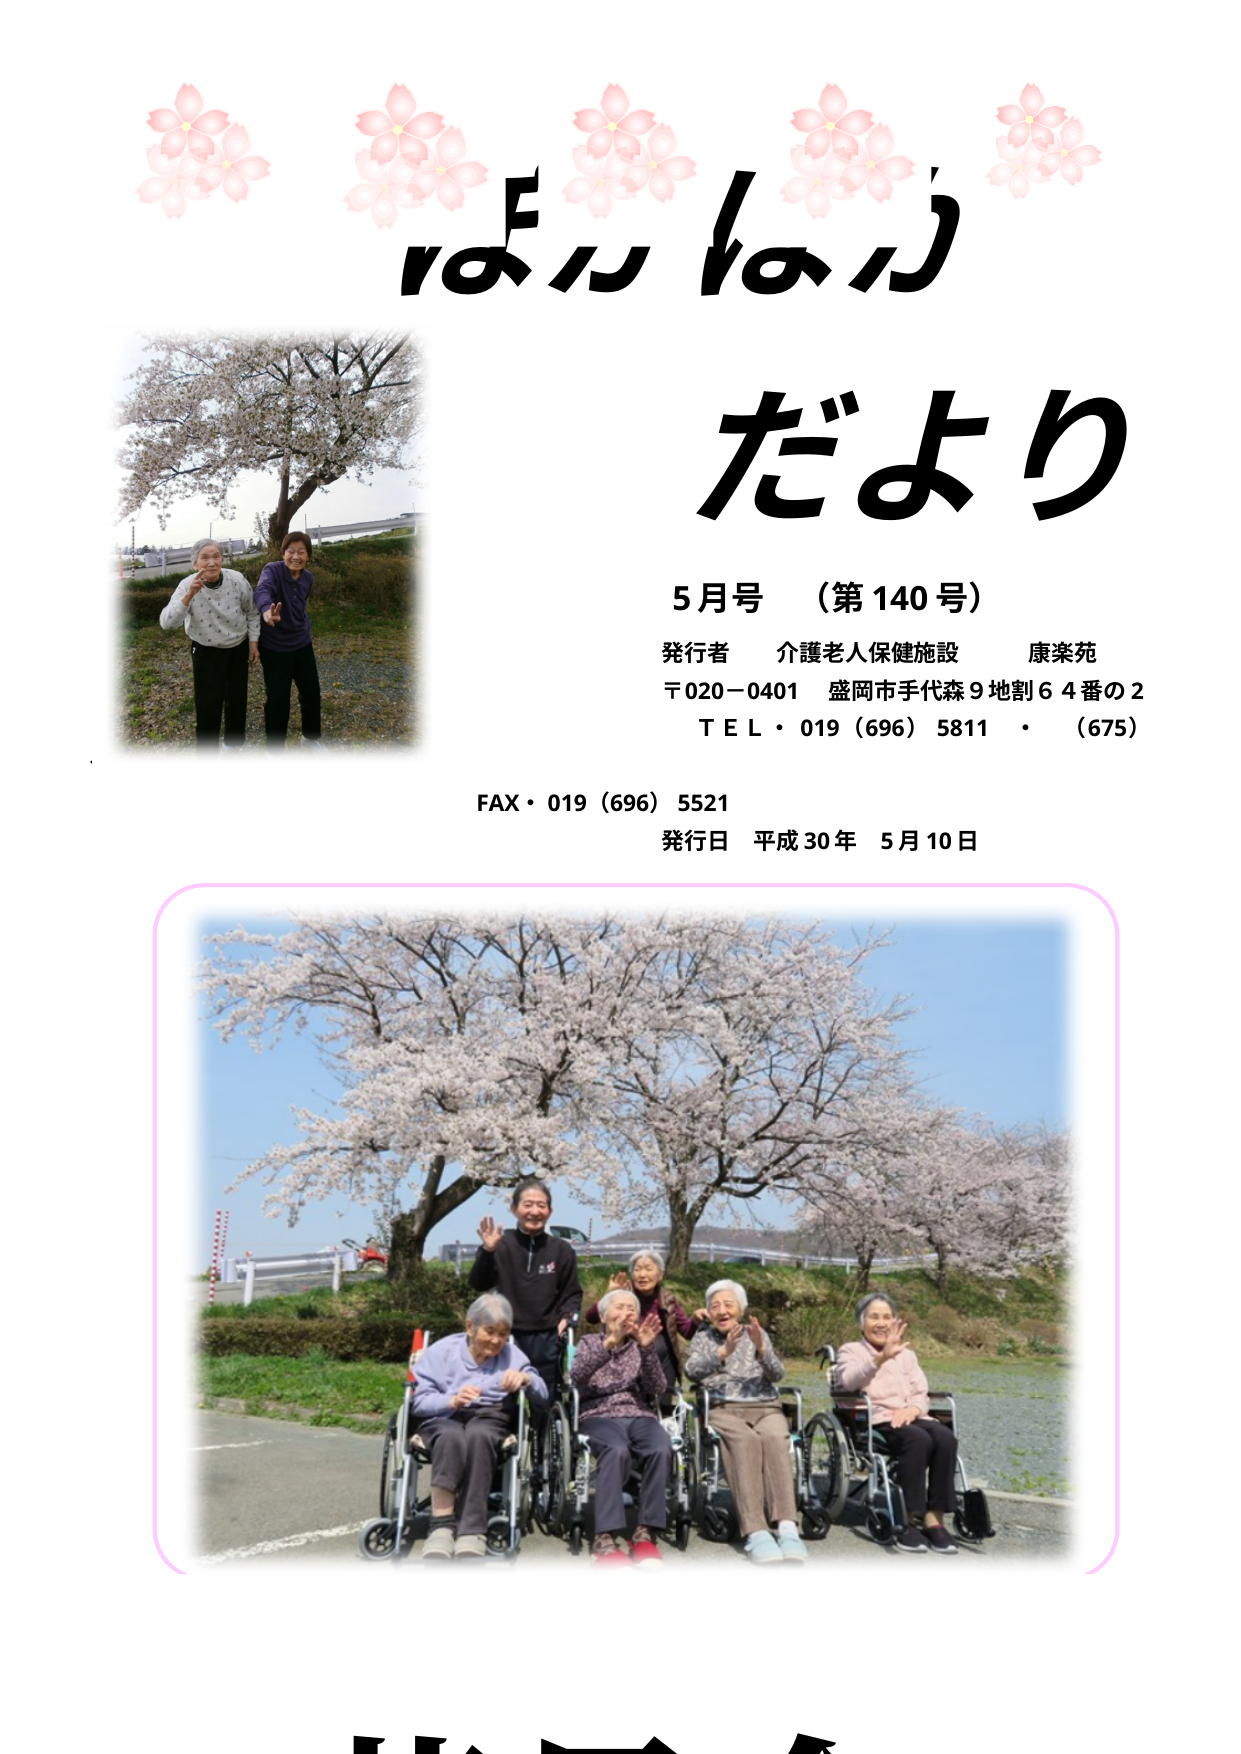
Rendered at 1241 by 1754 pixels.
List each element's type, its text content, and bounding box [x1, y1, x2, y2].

picture [124, 79, 274, 223]
text 5月号 （第140号） [440, 558, 1152, 633]
picture [976, 80, 1104, 202]
picture [550, 79, 700, 223]
picture [210, 930, 1057, 1546]
picture [768, 80, 918, 223]
text 発行日 平成30年 5月10日 [89, 821, 1152, 858]
text 発行者 介護老人保健施設 康楽苑 [440, 633, 1152, 671]
text ＴＥＬ・ 019（696） 5811 ・ （675） 1211 [440, 708, 1152, 783]
text FAX・ 019（696） 5521 [89, 783, 1152, 821]
picture [331, 79, 492, 233]
text ぽかぽか [89, 108, 1152, 333]
text だより [440, 333, 1152, 558]
text 〒020－0401 盛岡市手代森９地割６４番の2 [440, 671, 1152, 708]
picture [134, 353, 404, 735]
